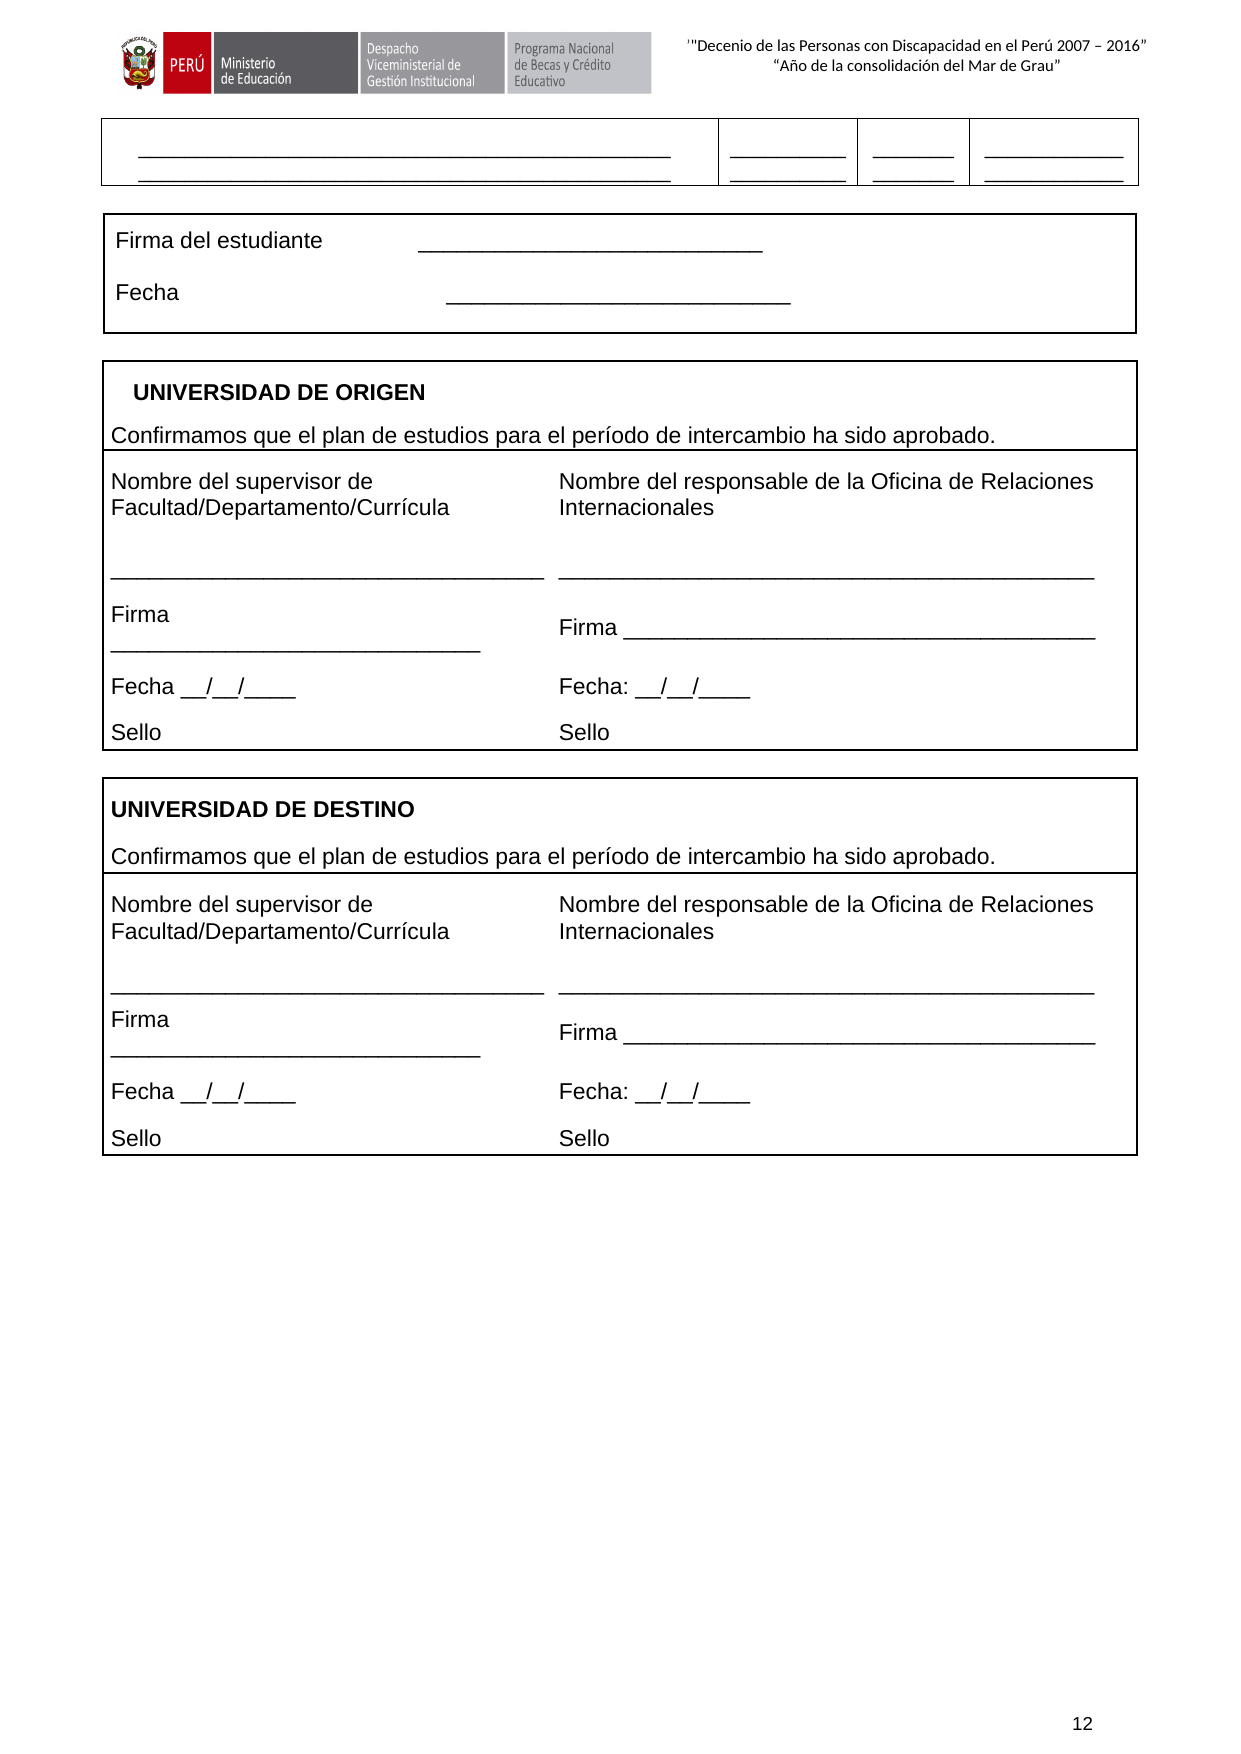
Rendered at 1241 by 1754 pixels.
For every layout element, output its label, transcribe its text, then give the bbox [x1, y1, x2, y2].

table_cell Sello [551, 1121, 1136, 1154]
picture [116, 27, 654, 98]
table_cell Fecha: __/__/____ [551, 657, 1136, 716]
table_header UNIVERSIDAD DE DESTINO [104, 779, 1136, 840]
table_cell Sello [551, 716, 1136, 749]
table_cell Sello [104, 1121, 551, 1154]
table_cell Fecha: __/__/____ [551, 1062, 1136, 1121]
table_cell Confirmamos que el plan de estudios para el período de intercambio ha sido aprobado. [104, 423, 1136, 449]
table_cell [719, 119, 857, 185]
table_cell __________________________________________ [551, 538, 1136, 597]
table_cell Nombre del supervisor de Facultad/Departamento/Currícula [104, 451, 551, 538]
table_cell Firma _____________________________ [104, 1003, 551, 1062]
table_cell Nombre del responsable de la Oficina de Relaciones Internacionales [551, 451, 1136, 538]
table_cell Confirmamos que el plan de estudios para el período de intercambio ha sido aprobado. [104, 840, 1136, 872]
table_cell Firma _____________________________________ [551, 1003, 1136, 1062]
table_cell __________________________________ [104, 961, 551, 1002]
table_cell Nombre del responsable de la Oficina de Relaciones Internacionales [551, 874, 1136, 961]
table_cell Firma _____________________________ [104, 597, 551, 657]
table_cell __________________________________ [104, 538, 551, 597]
table_cell Nombre del supervisor de Facultad/Departamento/Currícula [104, 874, 551, 961]
table_cell Firma _____________________________________ [551, 597, 1136, 657]
table_header Firma del estudiante ___________________________ Fecha ___________________________ [105, 215, 1135, 332]
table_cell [970, 119, 1138, 185]
table_cell Sello [104, 716, 551, 749]
table_header UNIVERSIDAD DE ORIGEN [104, 362, 1136, 422]
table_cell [858, 119, 969, 185]
table_cell Fecha __/__/____ [104, 1062, 551, 1121]
table_cell __________________________________________ [551, 961, 1136, 1002]
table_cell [102, 119, 718, 185]
table_cell Fecha __/__/____ [104, 657, 551, 716]
